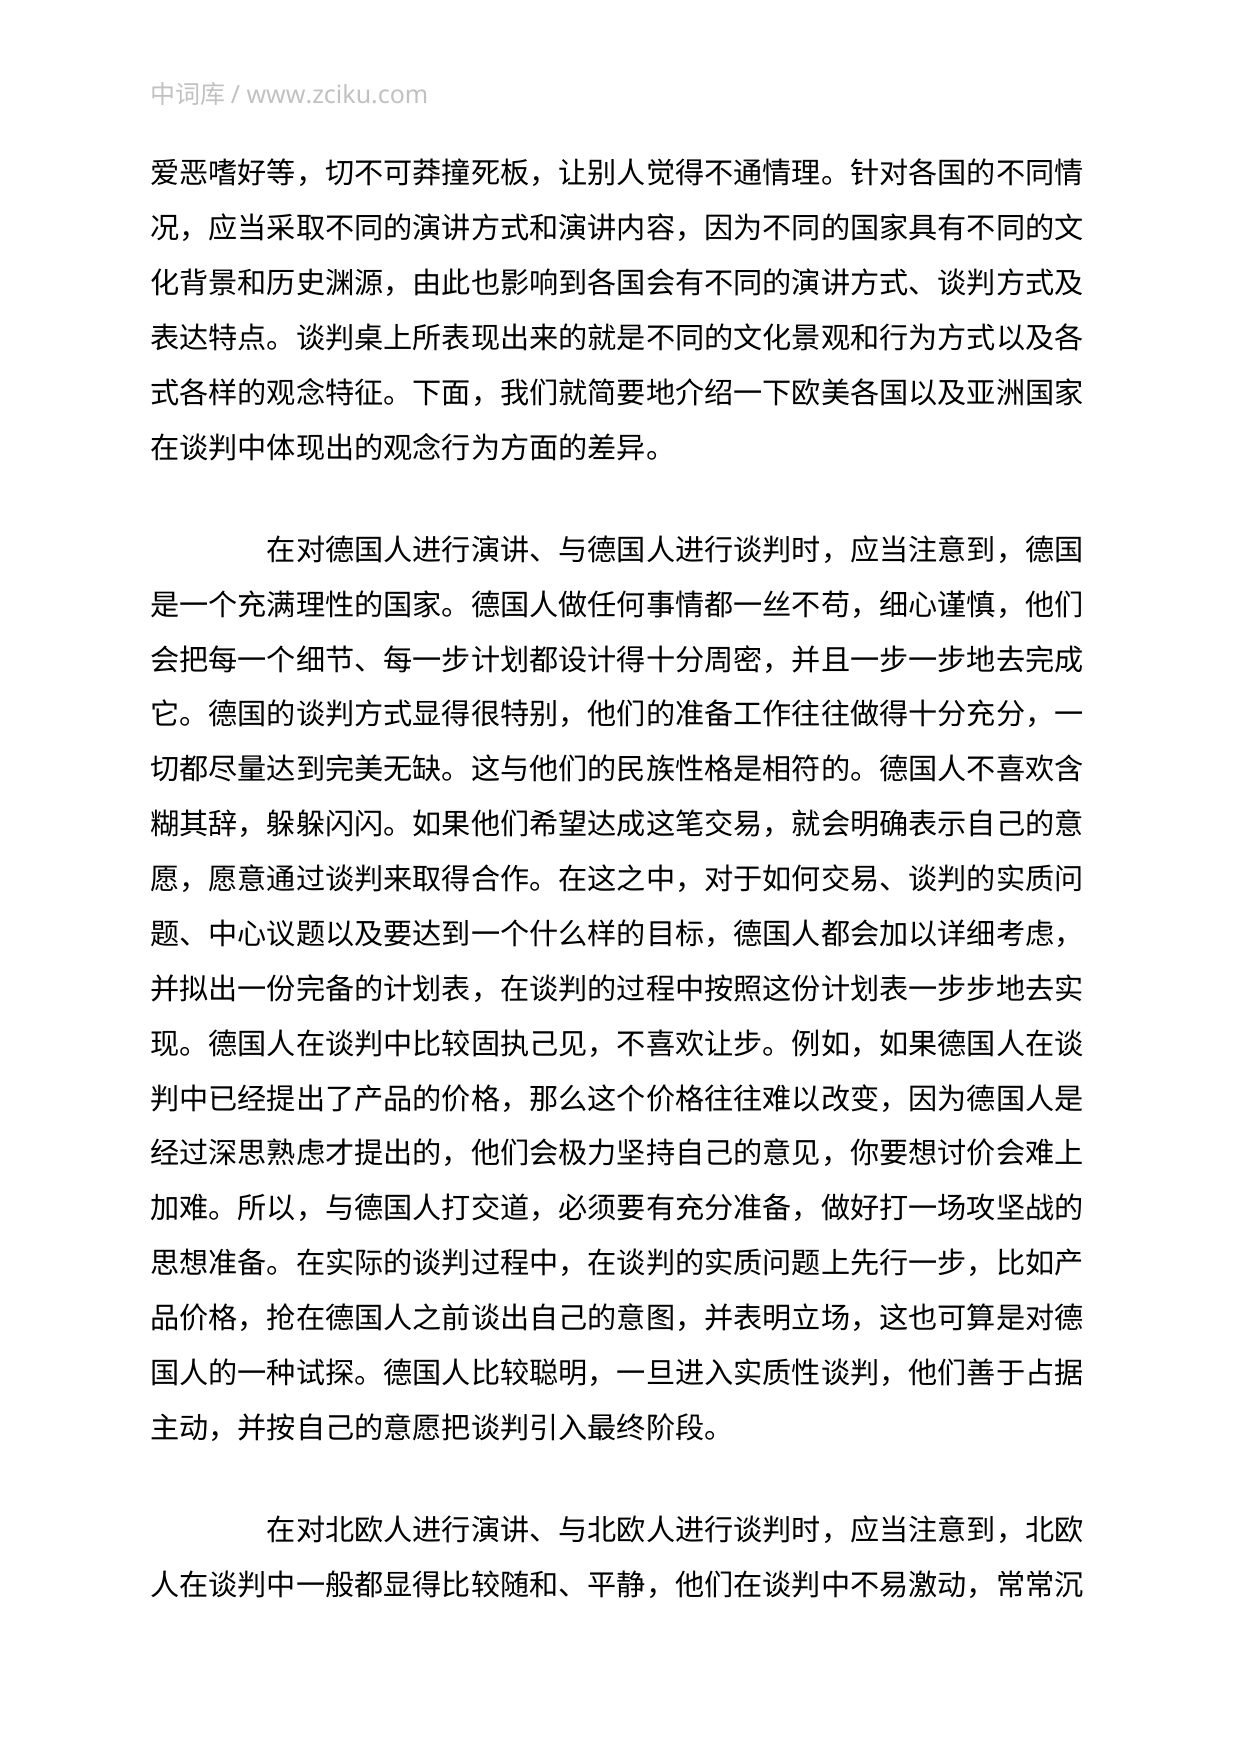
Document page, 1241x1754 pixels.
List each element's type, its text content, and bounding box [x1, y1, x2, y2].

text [150, 1506, 1090, 1603]
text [150, 150, 1090, 467]
text 在对德国人进行演讲、与德国人进行谈判时，应当注意到，德国是一个充满理性的国家。德国人做任何事情都一丝不苟，细心谨慎，他们会把每一个细节、每一步计划都设计得十分周密，并且一步一步地去完成它。德国的谈判方式显得很特别，他们的准备工作往往做得十分充分，一切都尽量达到完美无缺。这与他们的民族性格是相符的。德国人不喜欢含糊其辞，躲躲闪闪。如果他们希望达成这笔交易，就会明确表示自己的意愿，愿意通过谈判来取得合作。在这之中，对于如何交易、谈判的实质问题、中心议题以及要达到一个什么样的目标，德国人都会加以详细考虑，并拟出一份完备的计划表，在谈判的过程中按照这份计划表一步步地去实现。德国人在谈判中比较固执己见，不喜欢让步。例如，如果德国人在谈判中已经提出了产品的价格，那么这个价格往往难以改变，因为德国人是经过深思熟虑才提出的，他们会极力坚持自己的意见，你要想讨价会难上加难。所以，与德国人打交道，必须要有充分准备，做好打一场攻坚战的思想准备。在实际的谈判过程中，在谈判的实质问题上先行一步，比如产品价格，抢在德国人之前谈出自己的意图，并表明立场，这也可算是对德国人的一种试探。德国人比较聪明，一旦进入实质性谈判，他们善于占据主动，并按自己的意愿把谈判引入最终阶段。 [150, 526, 1090, 1447]
